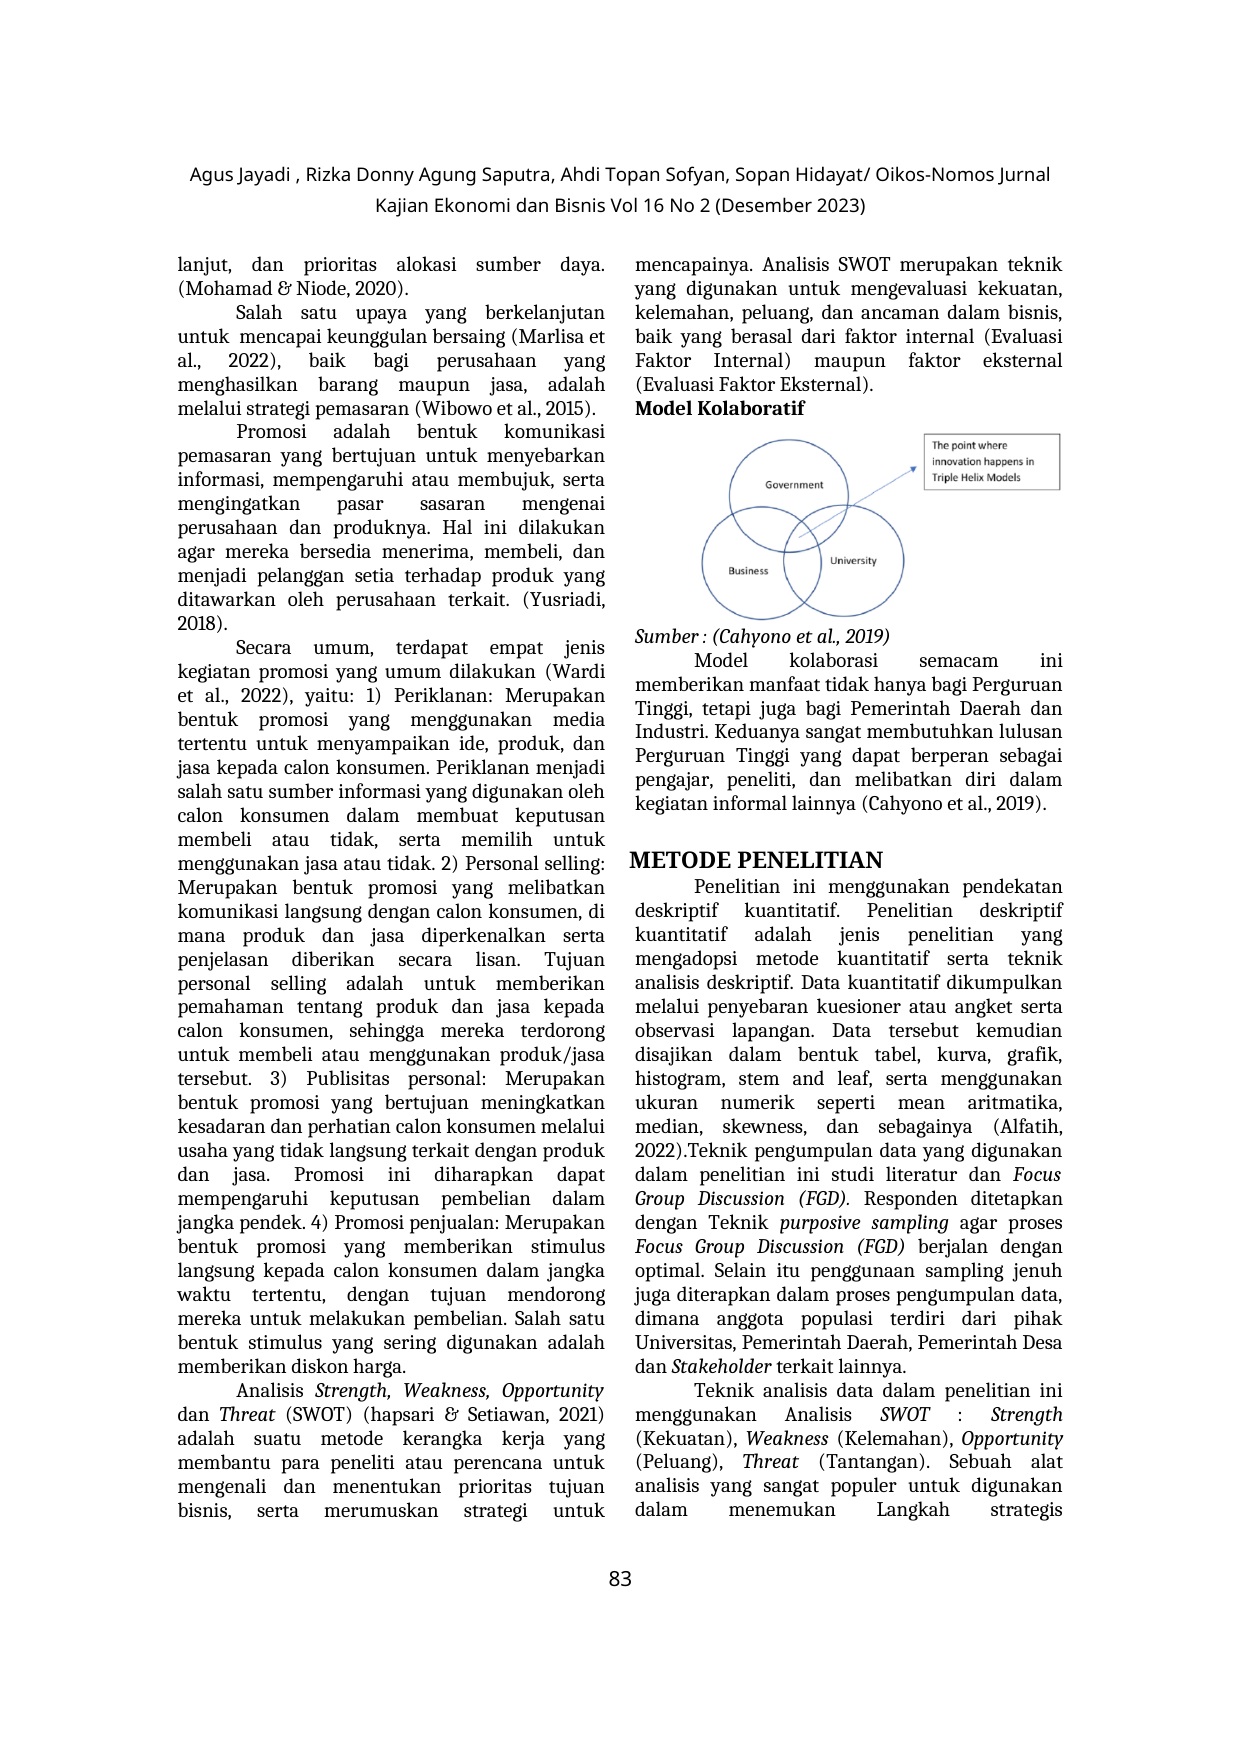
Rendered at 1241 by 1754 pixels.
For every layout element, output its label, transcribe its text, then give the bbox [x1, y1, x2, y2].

text Promosi adalah bentuk komunikasi pemasaran yang bertujuan untuk menyebarkan informasi, mempengaruhi atau membujuk, serta mengingatkan pasar sasaran mengenai perusahaan dan produknya. Hal ini dilakukan agar mereka bersedia menerima, membeli, dan menjadi pelanggan setia terhadap produk yang ditawarkan oleh perusahaan terkait. (Yusriadi, 2018). [177, 420, 605, 636]
text Sumber : (Cahyono et al., 2019) [635, 624, 1063, 648]
picture [693, 420, 1065, 625]
text Penelitian ini menggunakan pendekatan deskriptif kuantitatif. Penelitian deskriptif kuantitatif adalah jenis penelitian yang mengadopsi metode kuantitatif serta teknik analisis deskriptif. Data kuantitatif dikumpulkan melalui penyebaran kuesioner atau angket serta observasi lapangan. Data tersebut kemudian disajikan dalam bentuk tabel, kurva, grafik, histogram, stem and leaf, serta menggunakan ukuran numerik seperti mean aritmatika, median, skewness, dan sebagainya (Alfatih, 2022).Teknik pengumpulan data yang digunakan dalam penelitian ini studi literatur dan Focus Group Discussion (FGD). Responden ditetapkan dengan Teknik purposive sampling agar proses Focus Group Discussion (FGD) berjalan dengan optimal. Selain itu penggunaan sampling jenuh juga diterapkan dalam proses pengumpulan data, dimana anggota populasi terdiri dari pihak Universitas, Pemerintah Daerah, Pemerintah Desa dan Stakeholder terkait lainnya. [635, 875, 1063, 1378]
text Model Kolaboratif [635, 396, 1063, 420]
text Model kolaborasi semacam ini memberikan manfaat tidak hanya bagi Perguruan Tinggi, tetapi juga bagi Pemerintah Daerah dan Industri. Keduanya sangat membutuhkan lulusan Perguruan Tinggi yang dapat berperan sebagai pengajar, peneliti, dan melibatkan diri dalam kegiatan informal lainnya (Cahyono et al., 2019). [635, 648, 1063, 816]
subtitle METODE PENELITIAN [629, 844, 1069, 875]
text Secara umum, terdapat empat jenis kegiatan promosi yang umum dilakukan (Wardi et al., 2022), yaitu: 1) Periklanan: Merupakan bentuk promosi yang menggunakan media tertentu untuk menyampaikan ide, produk, dan jasa kepada calon konsumen. Periklanan menjadi salah satu sumber informasi yang digunakan oleh calon konsumen dalam membuat keputusan membeli atau tidak, serta memilih untuk menggunakan jasa atau tidak. 2) Personal selling: Merupakan bentuk promosi yang melibatkan komunikasi langsung dengan calon konsumen, di mana produk dan jasa diperkenalkan serta penjelasan diberikan secara lisan. Tujuan personal selling adalah untuk memberikan pemahaman tentang produk dan jasa kepada calon konsumen, sehingga mereka terdorong untuk membeli atau menggunakan produk/jasa tersebut. 3) Publisitas personal: Merupakan bentuk promosi yang bertujuan meningkatkan kesadaran dan perhatian calon konsumen melalui usaha yang tidak langsung terkait dengan produk dan jasa. Promosi ini diharapkan dapat mempengaruhi keputusan pembelian dalam jangka pendek. 4) Promosi penjualan: Merupakan bentuk promosi yang memberikan stimulus langsung kepada calon konsumen dalam jangka waktu tertentu, dengan tujuan mendorong mereka untuk melakukan pembelian. Salah satu bentuk stimulus yang sering digunakan adalah memberikan diskon harga. [177, 636, 605, 1378]
text Analisis Strength, Weakness, Opportunity dan Threat (SWOT) (hapsari & Setiawan, 2021) adalah suatu metode kerangka kerja yang membantu para peneliti atau perencana untuk mengenali dan menentukan prioritas tujuan bisnis, serta merumuskan strategi untuk mencapainya. Analisis SWOT merupakan teknik yang digunakan untuk mengevaluasi kekuatan, kelemahan, peluang, dan ancaman dalam bisnis, baik yang berasal dari faktor internal (Evaluasi Faktor Internal) maupun faktor eksternal (Evaluasi Faktor Eksternal). [177, 1378, 605, 1522]
text Analisis Strength, Weakness, Opportunity dan Threat (SWOT) (hapsari & Setiawan, 2021) adalah suatu metode kerangka kerja yang membantu para peneliti atau perencana untuk mengenali dan menentukan prioritas tujuan bisnis, serta merumuskan strategi untuk mencapainya. Analisis SWOT merupakan teknik yang digunakan untuk mengevaluasi kekuatan, kelemahan, peluang, dan ancaman dalam bisnis, baik yang berasal dari faktor internal (Evaluasi Faktor Internal) maupun faktor eksternal (Evaluasi Faktor Eksternal). [635, 252, 1063, 396]
text Salah satu upaya yang berkelanjutan untuk mencapai keunggulan bersaing (Marlisa et al., 2022), baik bagi perusahaan yang menghasilkan barang maupun jasa, adalah melalui strategi pemasaran (Wibowo et al., 2015). [177, 300, 605, 420]
